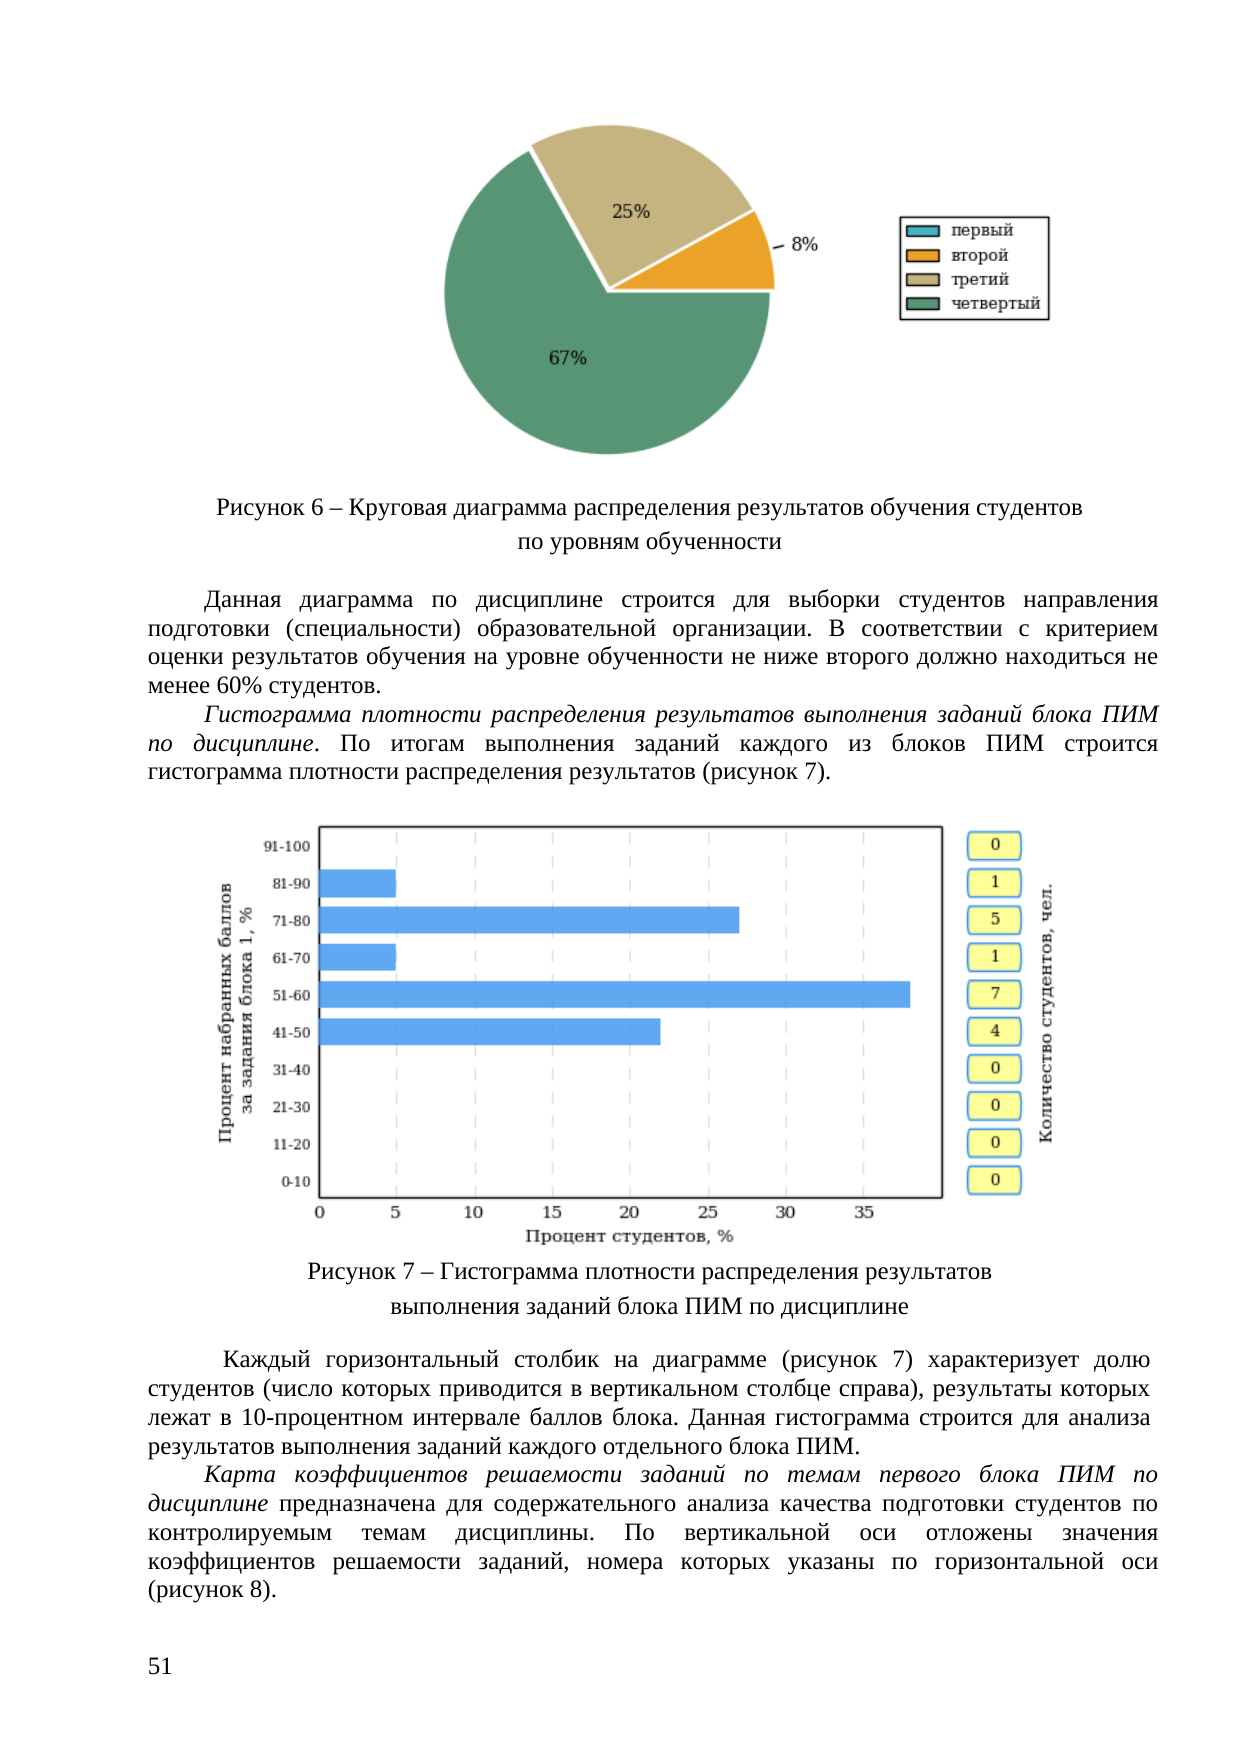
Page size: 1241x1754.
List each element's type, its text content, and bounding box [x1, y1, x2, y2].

picture [243, 88, 1056, 492]
text Карта коэффициентов решаемости заданий по темам первого блока ПИМ по дисциплине предназначена для содержательного анализа качества подготовки студентов по контролируемым темам дисциплины. По вертикальной оси отложены значения коэффициентов решаемости заданий, номера которых указаны по горизонтальной оси (рисунок 8). [148, 1459, 1159, 1603]
text Данная диаграмма по дисциплине строится для выборки студентов направления подготовки (специальности) образовательной организации. В соответствии с критерием оценки результатов обучения на уровне обученности не ниже второго должно находиться не менее 60% студентов. [148, 584, 1159, 699]
text Каждый горизонтальный столбик на диаграмме (рисунок 7) характеризует долю студентов (число которых приводится в вертикальном столбце справа), результаты которых лежат в 10-процентном интервале баллов блока. Данная гистограмма строится для анализа результатов выполнения заданий каждого отдельного блока ПИМ. [148, 1344, 1152, 1459]
text Гистограмма плотности распределения результатов выполнения заданий блока ПИМ по дисциплине. По итогам выполнения заданий каждого из блоков ПИМ строится гистограмма плотности распределения результатов (рисунок 7). [148, 699, 1159, 785]
text Рисунок 7 – Гистограмма плотности распределения результатов выполнения заданий блока ПИМ по дисциплине [148, 1256, 1152, 1319]
picture [185, 804, 1074, 1257]
text Рисунок 6 – Круговая диаграмма распределения результатов обучения студентов по уровням обученности [148, 492, 1152, 555]
